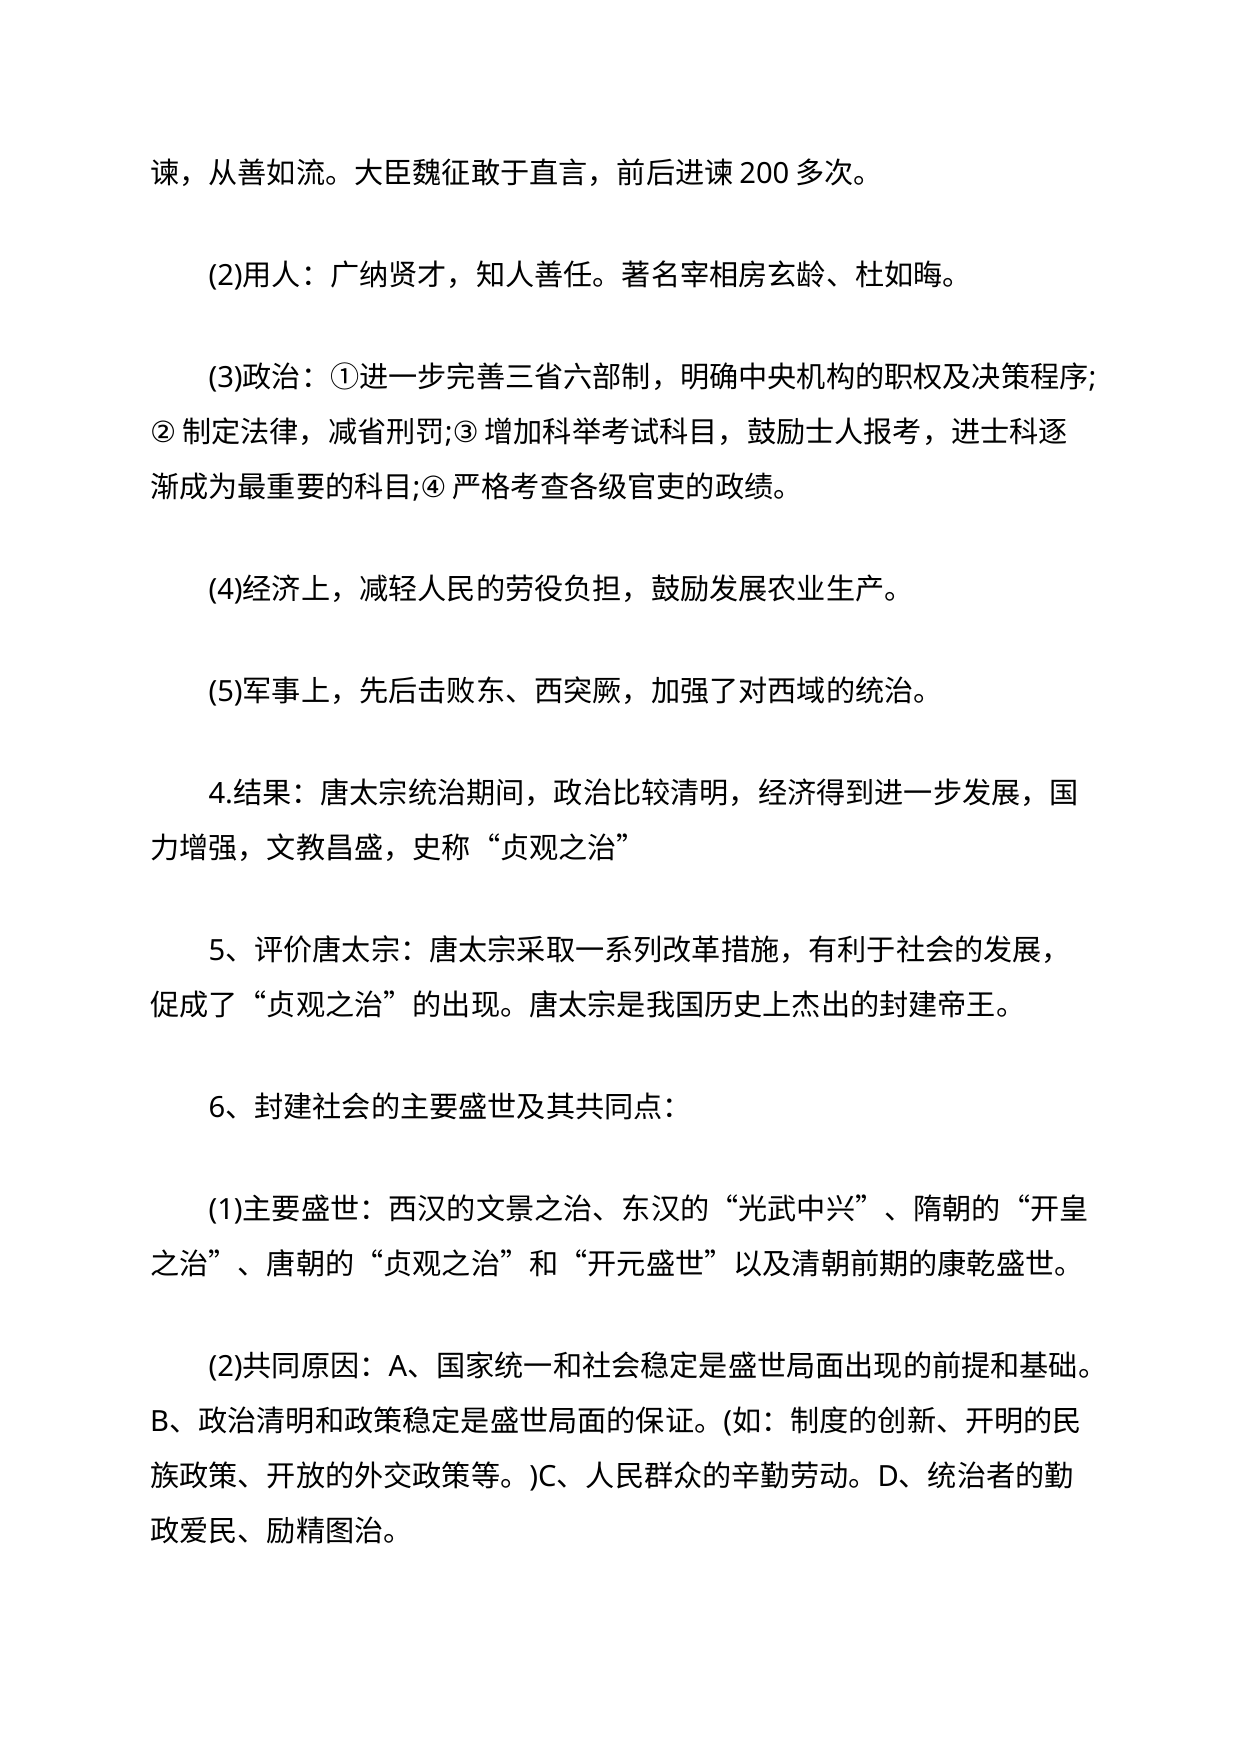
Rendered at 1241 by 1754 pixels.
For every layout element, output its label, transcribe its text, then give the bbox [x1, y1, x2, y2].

text (2)用人：广纳贤才，知人善任。著名宰相房玄龄、杜如晦。 [150, 252, 1090, 294]
text 5、评价唐太宗：唐太宗采取一系列改革措施，有利于社会的发展，促成了“贞观之治”的出现。唐太宗是我国历史上杰出的封建帝王。 [150, 927, 1090, 1024]
text 6、封建社会的主要盛世及其共同点： [150, 1083, 1090, 1126]
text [150, 150, 1090, 192]
text (3)政治：①进一步完善三省六部制，明确中央机构的职权及决策程序;②制定法律，减省刑罚;③增加科举考试科目，鼓励士人报考，进士科逐渐成为最重要的科目;④严格考查各级官吏的政绩。 [150, 354, 1090, 506]
text (4)经济上，减轻人民的劳役负担，鼓励发展农业生产。 [150, 566, 1090, 608]
text 4.结果：唐太宗统治期间，政治比较清明，经济得到进一步发展，国力增强，文教昌盛，史称“贞观之治” [150, 770, 1090, 867]
text (5)军事上，先后击败东、西突厥，加强了对西域的统治。 [150, 668, 1090, 710]
text (1)主要盛世：西汉的文景之治、东汉的“光武中兴”、隋朝的“开皇之治”、唐朝的“贞观之治”和“开元盛世”以及清朝前期的康乾盛世。 [150, 1185, 1090, 1283]
text (2)共同原因：A、国家统一和社会稳定是盛世局面出现的前提和基础。B、政治清明和政策稳定是盛世局面的保证。(如：制度的创新、开明的民族政策、开放的外交政策等。)C、人民群众的辛勤劳动。D、统治者的勤政爱民、励精图治。 [150, 1342, 1090, 1549]
